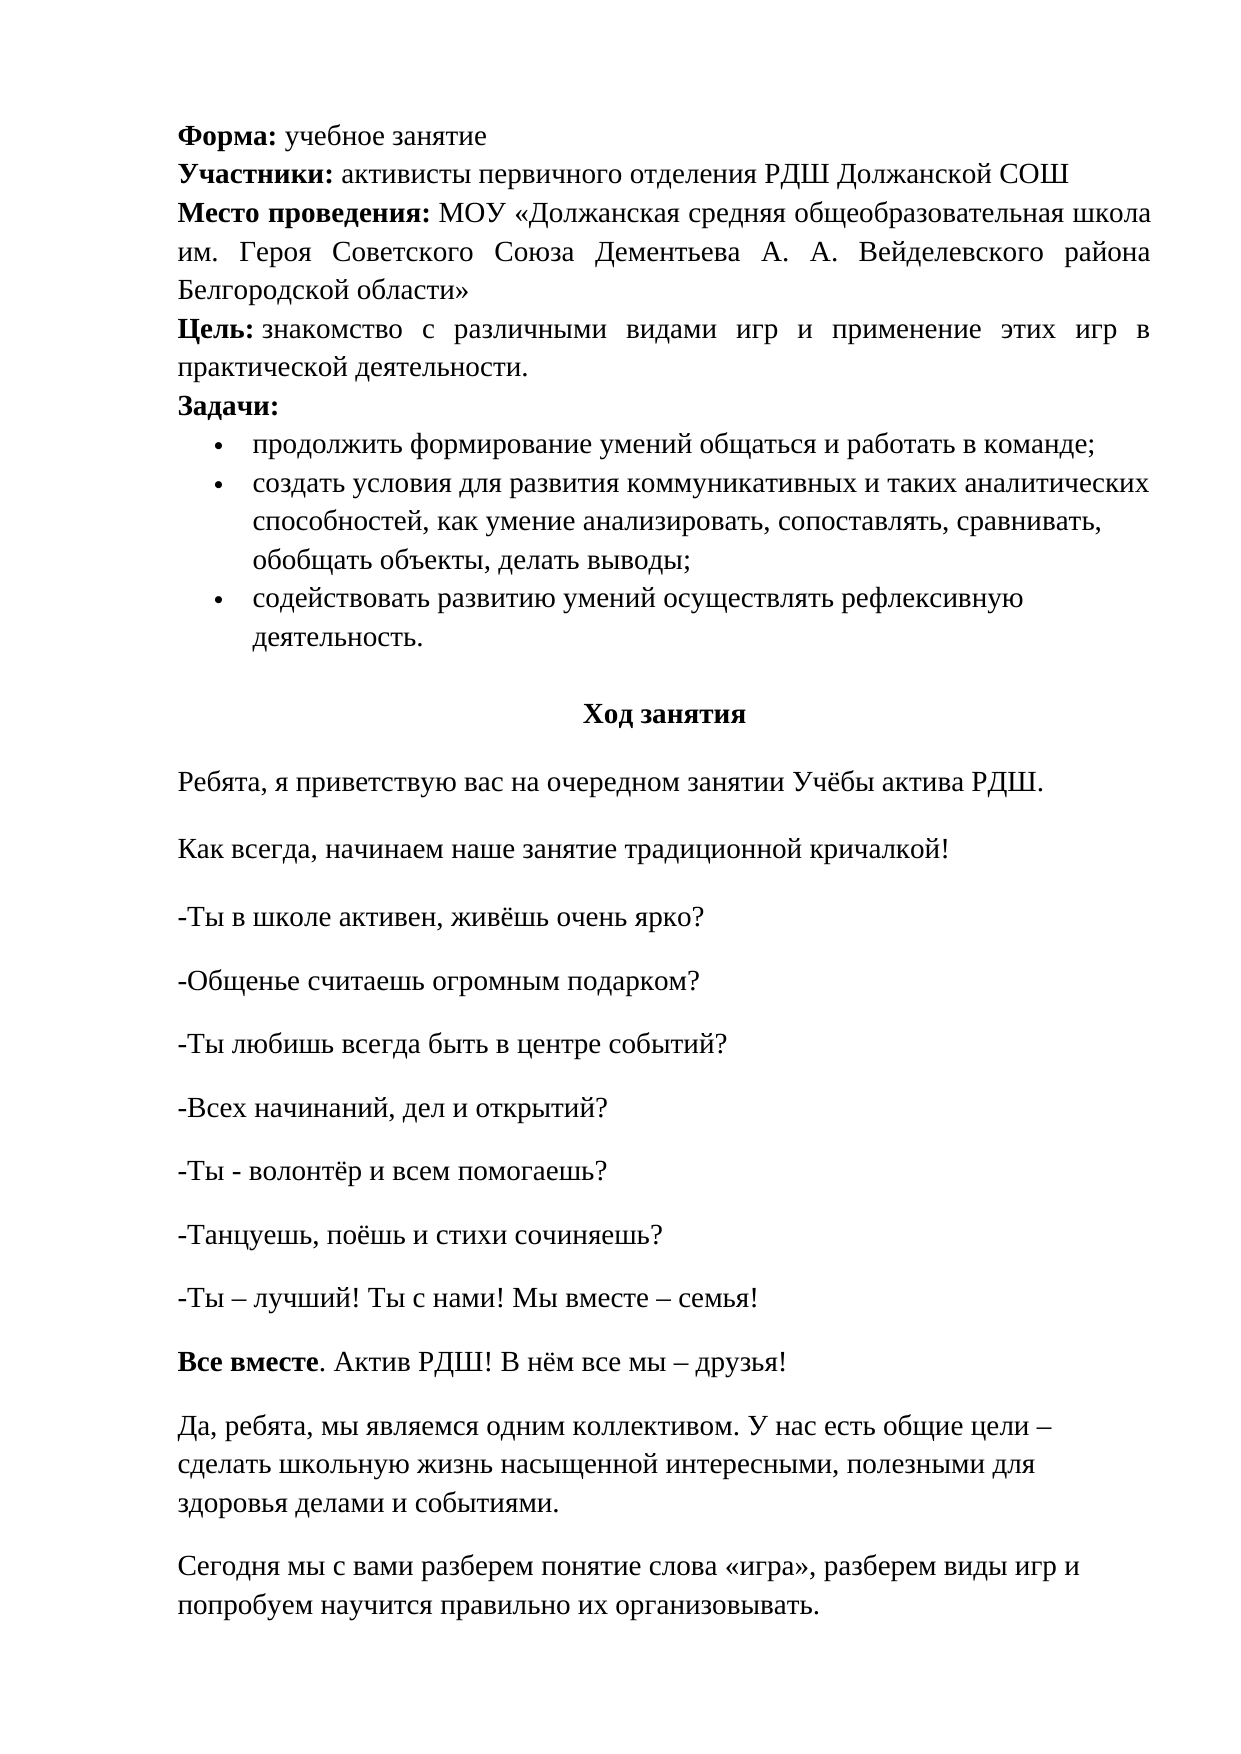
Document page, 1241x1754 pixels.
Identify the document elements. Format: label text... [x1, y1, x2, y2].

list продолжить формирование умений общаться и работать в команде; [215, 426, 1152, 460]
text Как всегда, начинаем наше занятие традиционной кричалкой! [177, 832, 1152, 865]
text -Всех начинаний, дел и открытий? [177, 1090, 1152, 1123]
list создать условия для развития коммуникативных и таких аналитических способностей, как умение анализировать, сопоставлять, сравнивать, обобщать объекты, делать выводы; [215, 465, 1152, 576]
text Цель: знакомство с различными видами игр и применение этих игр в практической деятельности. [177, 311, 1152, 383]
text Задачи: [177, 388, 1152, 421]
list содействовать развитию умений осуществлять рефлексивную деятельность. [215, 581, 1152, 653]
text -Ты - волонтёр и всем помогаешь? [177, 1153, 1152, 1187]
text Сегодня мы с вами разберем понятие слова «игра», разберем виды игр и попробуем научится правильно их организовывать. [177, 1548, 1152, 1620]
text -Ты в школе активен, живёшь очень ярко? [177, 899, 1152, 933]
text Все вместе. Актив РДШ! В нём все мы – друзья! [177, 1344, 1152, 1378]
text -Общенье считаешь огромным подарком? [177, 963, 1152, 996]
text Ребята, я приветствую вас на очередном занятии Учёбы актива РДШ. [177, 764, 1152, 797]
text Да, ребята, мы являемся одним коллективом. У нас есть общие цели – сделать школьную жизнь насыщенной интересными, полезными для здоровья делами и событиями. [177, 1408, 1152, 1518]
text -Ты – лучший! Ты с нами! Мы вместе – семья! [177, 1281, 1152, 1314]
text Место проведения: МОУ «Должанская средняя общеобразовательная школа им. Героя Советского Союза Дементьева А. А. Вейделевского района Белгородской области» [177, 195, 1152, 306]
text -Танцуешь, поёшь и стихи сочиняешь? [177, 1217, 1152, 1251]
text -Ты любишь всегда быть в центре событий? [177, 1026, 1152, 1060]
text Ход занятия [177, 696, 1152, 730]
text Участники: активисты первичного отделения РДШ Должанской СОШ [177, 157, 1152, 190]
text Форма: учебное занятие [177, 118, 1152, 152]
